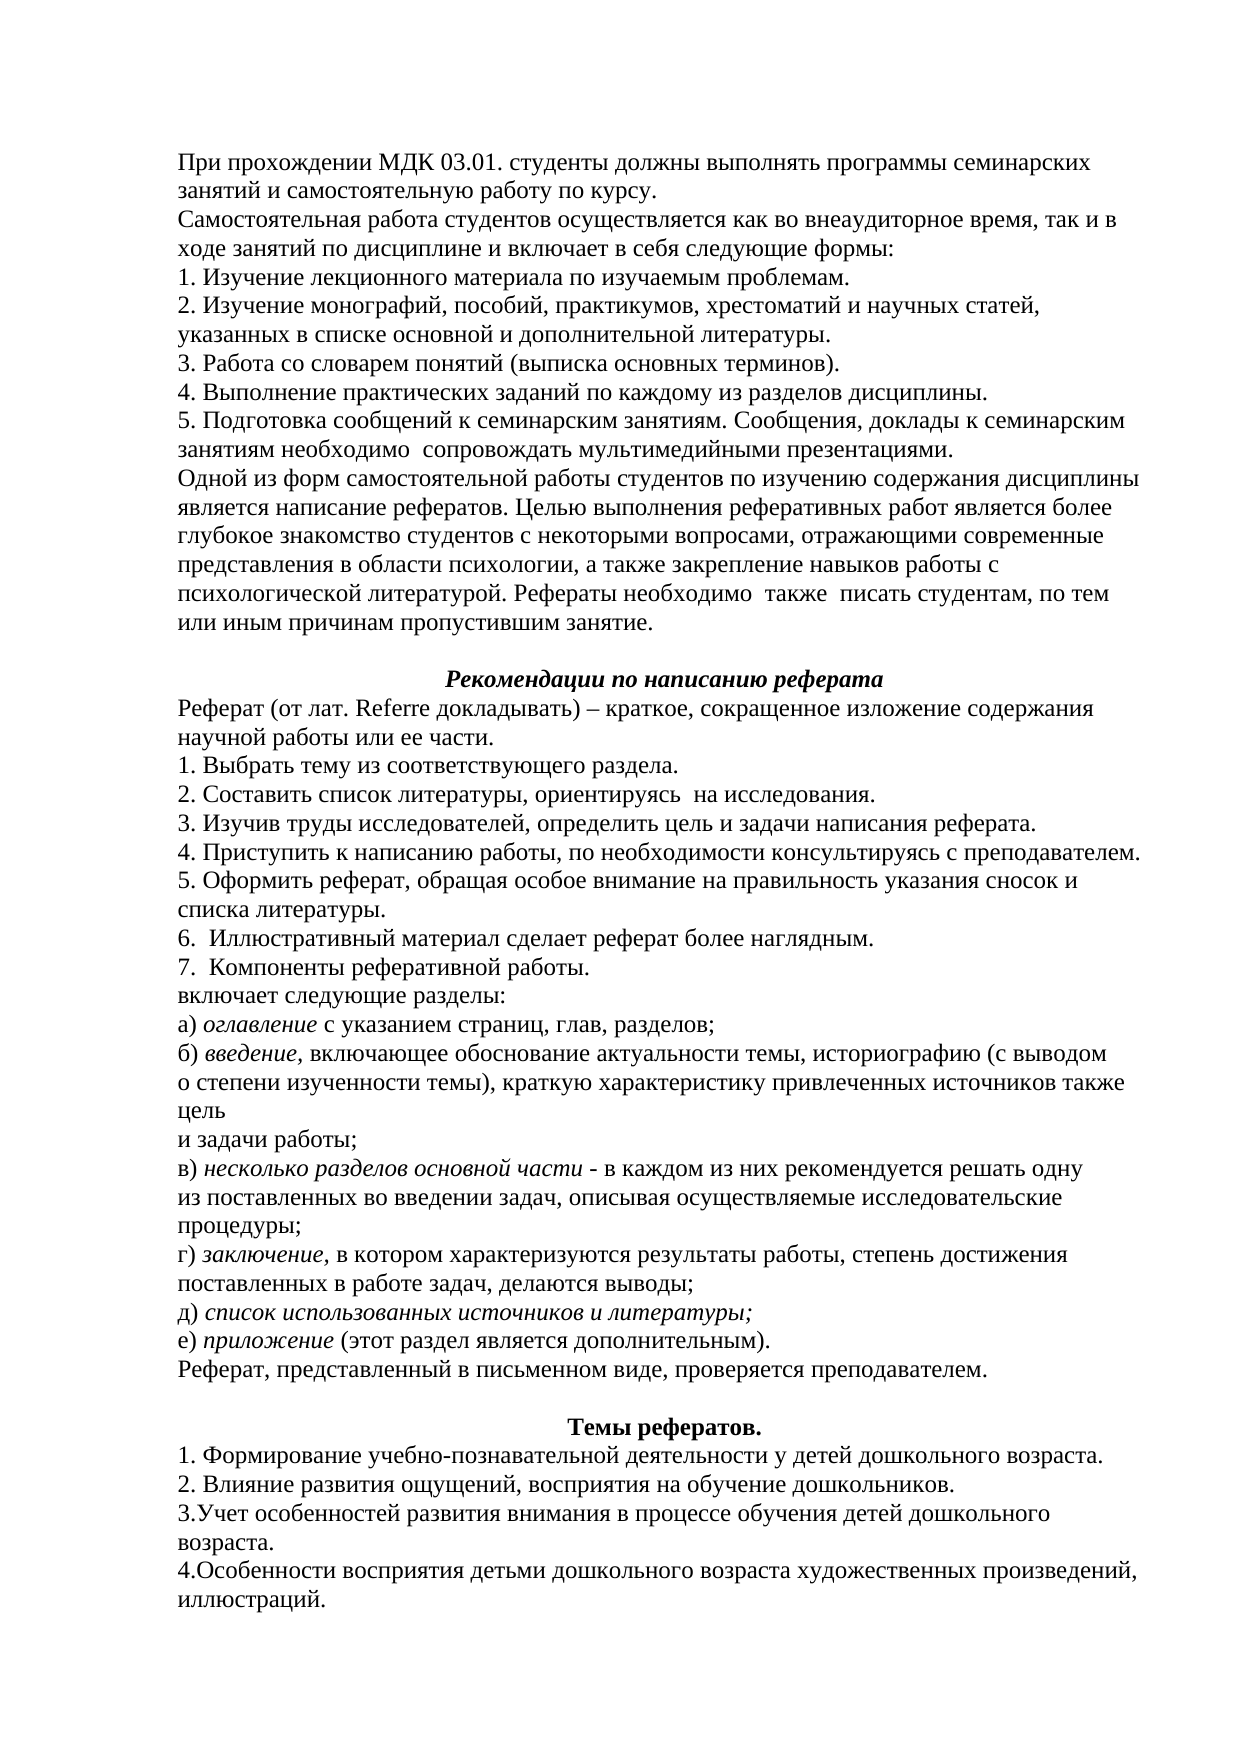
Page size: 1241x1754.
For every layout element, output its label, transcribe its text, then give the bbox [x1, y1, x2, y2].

text б) введение, включающее обоснование актуальности темы, историографию (с выводом [177, 1038, 1152, 1067]
text 2. Влияние развития ощущений, восприятия на обучение дошкольников. [177, 1469, 1152, 1498]
text из поставленных во введении задач, описывая осуществляемые исследовательские процедуры; [177, 1182, 1152, 1239]
text поставленных в работе задач, делаются выводы; [177, 1268, 1152, 1297]
text г) заключение, в котором характеризуются результаты работы, степень достижения [177, 1239, 1152, 1268]
text 5. Оформить реферат, обращая особое внимание на правильность указания сносок и списка литературы. [177, 866, 1152, 923]
text 1. Формирование учебно-познавательной деятельности у детей дошкольного возраста. [177, 1441, 1152, 1469]
text 3. Изучив труды исследователей, определить цель и задачи написания реферата. [177, 808, 1152, 837]
text Рекомендации по написанию реферата [177, 664, 1152, 693]
text 4.Особенности восприятия детьми дошкольного возраста художественных произведений, иллюстраций. [177, 1556, 1152, 1613]
text в) несколько разделов основной части - в каждом из них рекомендуется решать одну [177, 1153, 1152, 1182]
text о степени изученности темы), краткую характеристику привлеченных источников также цель [177, 1067, 1152, 1124]
text Одной из форм самостоятельной работы студентов по изучению содержания дисциплины является написание рефератов. Целью выполнения реферативных работ является более глубокое знакомство студентов с некоторыми вопросами, отражающими современные представления в области психологии, а также закрепление навыков работы с психологической литературой. Рефераты необходимо также писать студентам, по тем или иным причинам пропустившим занятие. [177, 463, 1152, 636]
text включает следующие разделы: [177, 981, 1152, 1009]
text 2. Изучение монографий, пособий, практикумов, хрестоматий и научных статей, указанных в списке основной и дополнительной литературы. [177, 291, 1152, 348]
text 1. Выбрать тему из соответствующего раздела. [177, 751, 1152, 779]
text е) приложение (этот раздел является дополнительным). [177, 1326, 1152, 1354]
text 2. Составить список литературы, ориентируясь на исследования. [177, 779, 1152, 808]
text 4. Выполнение практических заданий по каждому из разделов дисциплины. [177, 377, 1152, 406]
text 7. Компоненты реферативной работы. [177, 952, 1152, 981]
text 6. Иллюстративный материал сделает реферат более наглядным. [177, 923, 1152, 952]
text 4. Приступить к написанию работы, по необходимости консультируясь с преподавателем. [177, 837, 1152, 866]
text 3. Работа со словарем понятий (выписка основных терминов). [177, 348, 1152, 377]
text 3.Учет особенностей развития внимания в процессе обучения детей дошкольного возраста. [177, 1498, 1152, 1556]
text При прохождении МДК 03.01. студенты должны выполнять программы семинарских занятий и самостоятельную работу по курсу. [177, 147, 1152, 204]
text научной работы или ее части. [177, 722, 1152, 751]
text Самостоятельная работа студентов осуществляется как во внеаудиторное время, так и в ходе занятий по дисциплине и включает в себя следующие формы: [177, 204, 1152, 262]
text и задачи работы; [177, 1124, 1152, 1153]
text 1. Изучение лекционного материала по изучаемым проблемам. [177, 262, 1152, 291]
text 5. Подготовка сообщений к семинарским занятиям. Сообщения, доклады к семинарским занятиям необходимо сопровождать мультимедийными презентациями. [177, 406, 1152, 463]
text а) оглавление с указанием страниц, глав, разделов; [177, 1009, 1152, 1038]
text д) список использованных источников и литературы; [177, 1297, 1152, 1326]
text Темы рефератов. [177, 1412, 1152, 1441]
text Реферат, представленный в письменном виде, проверяется преподавателем. [177, 1354, 1152, 1383]
text Реферат (от лат. Referre докладывать) – краткое, сокращенное изложение содержания [177, 693, 1152, 722]
